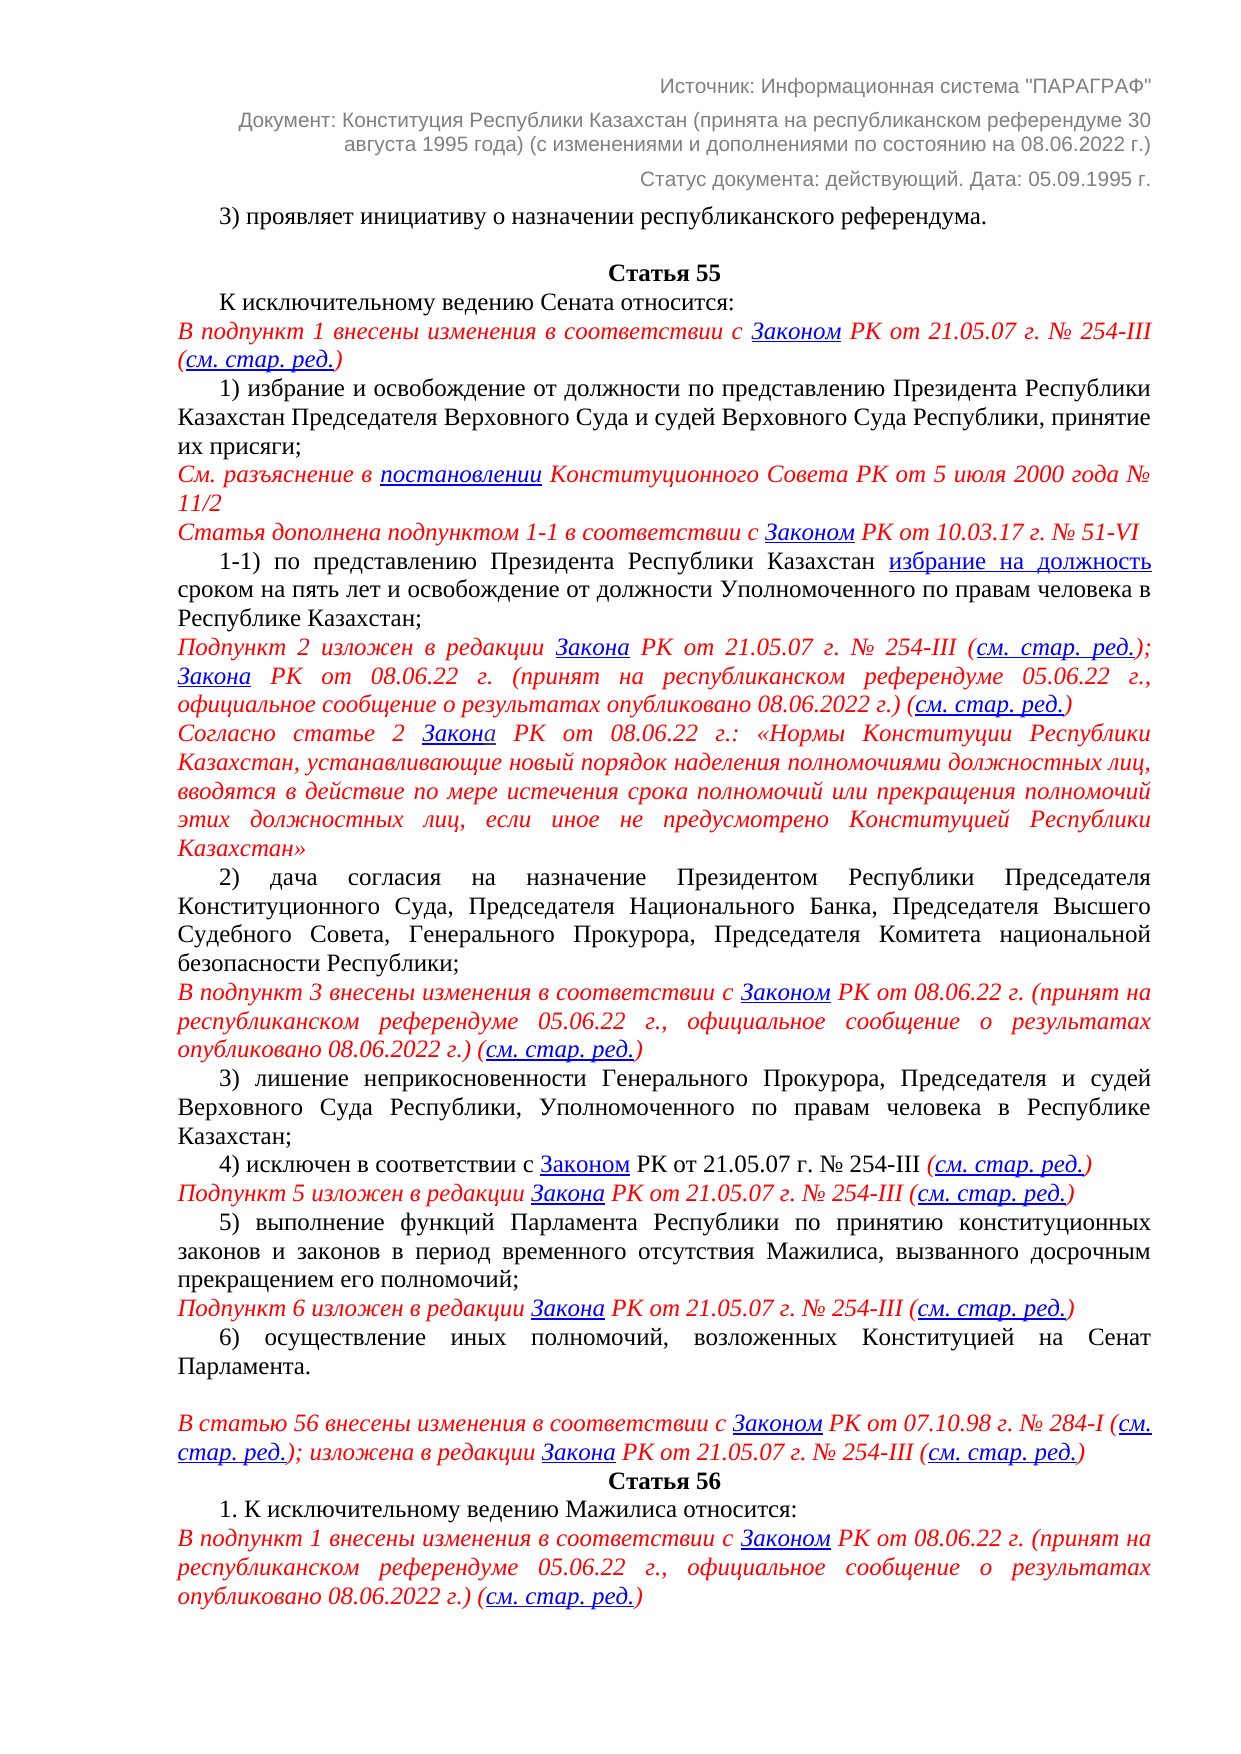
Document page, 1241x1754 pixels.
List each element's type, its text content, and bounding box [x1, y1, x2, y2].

text 3) лишение неприкосновенности Генерального Прокурора, Председателя и судей Верховного Суда Республики, Уполномоченного по правам человека в Республике Казахстан; [177, 1063, 1152, 1149]
text Статья 55 [177, 258, 1152, 287]
text В подпункт 3 внесены изменения в соответствии с Законом РК от 08.06.22 г. (принят на республиканском референдуме 05.06.22 г., официальное сообщение о результатах опубликовано 08.06.2022 г.) (см. стар. ред.) [177, 977, 1152, 1063]
text Подпункт 2 изложен в редакции Закона РК от 21.05.07 г. № 254-III (см. стар. ред.); Закона РК от 08.06.22 г. (принят на республиканском референдуме 05.06.22 г., официальное сообщение о результатах опубликовано 08.06.2022 г.) (см. стар. ред.) [177, 632, 1152, 718]
text 1-1) по представлению Президента Республики Казахстан избрание на должность сроком на пять лет и освобождение от должности Уполномоченного по правам человека в Республике Казахстан; [177, 546, 1152, 632]
text Согласно статье 2 Закона РК от 08.06.22 г.: «Нормы Конституции Республики Казахстан, устанавливающие новый порядок наделения полномочиями должностных лиц, вводятся в действие по мере истечения срока полномочий или прекращения полномочий этих должностных лиц, если иное не предусмотрено Конституцией Республики Казахстан» [177, 718, 1152, 862]
text 5) выполнение функций Парламента Республики по принятию конституционных законов и законов в период временного отсутствия Мажилиса, вызванного досрочным прекращением его полномочий; [177, 1207, 1152, 1293]
text Подпункт 5 изложен в редакции Закона РК от 21.05.07 г. № 254-III (см. стар. ред.) [177, 1178, 1152, 1207]
text К исключительному ведению Сената относится: [177, 287, 1152, 316]
text 1. К исключительному ведению Мажилиса относится: [177, 1494, 1152, 1523]
text Подпункт 6 изложен в редакции Закона РК от 21.05.07 г. № 254-III (см. стар. ред.) [177, 1293, 1152, 1322]
text В статью 56 внесены изменения в соответствии с Законом РК от 07.10.98 г. № 284-I (см. стар. ред.); изложена в редакции Закона РК от 21.05.07 г. № 254-III (см. стар. ред.) [177, 1408, 1152, 1466]
text 4) исключен в соответствии с Законом РК от 21.05.07 г. № 254-III (см. стар. ред.) [177, 1149, 1152, 1178]
text В подпункт 1 внесены изменения в соответствии с Законом РК от 21.05.07 г. № 254-III (см. стар. ред.) [177, 316, 1152, 373]
text 6) осуществление иных полномочий, возложенных Конституцией на Сенат Парламента. [177, 1322, 1152, 1379]
text 1) избрание и освобождение от должности по представлению Президента Республики Казахстан Председателя Верховного Суда и судей Верховного Суда Республики, принятие их присяги; [177, 373, 1152, 459]
text 3) проявляет инициативу о назначении республиканского референдума. [177, 201, 1152, 229]
text Статья 56 [177, 1466, 1152, 1494]
text Статья дополнена подпунктом 1-1 в соответствии с Законом РК от 10.03.17 г. № 51-VI [177, 517, 1152, 546]
text См. разъяснение в постановлении Конституционного Совета РК от 5 июля 2000 года № 11/2 [177, 459, 1152, 517]
text В подпункт 1 внесены изменения в соответствии с Законом РК от 08.06.22 г. (принят на республиканском референдуме 05.06.22 г., официальное сообщение о результатах опубликовано 08.06.2022 г.) (см. стар. ред.) [177, 1523, 1152, 1609]
text 2) дача согласия на назначение Президентом Республики Председателя Конституционного Суда, Председателя Национального Банка, Председателя Высшего Судебного Совета, Генерального Прокурора, Председателя Комитета национальной безопасности Республики; [177, 862, 1152, 977]
